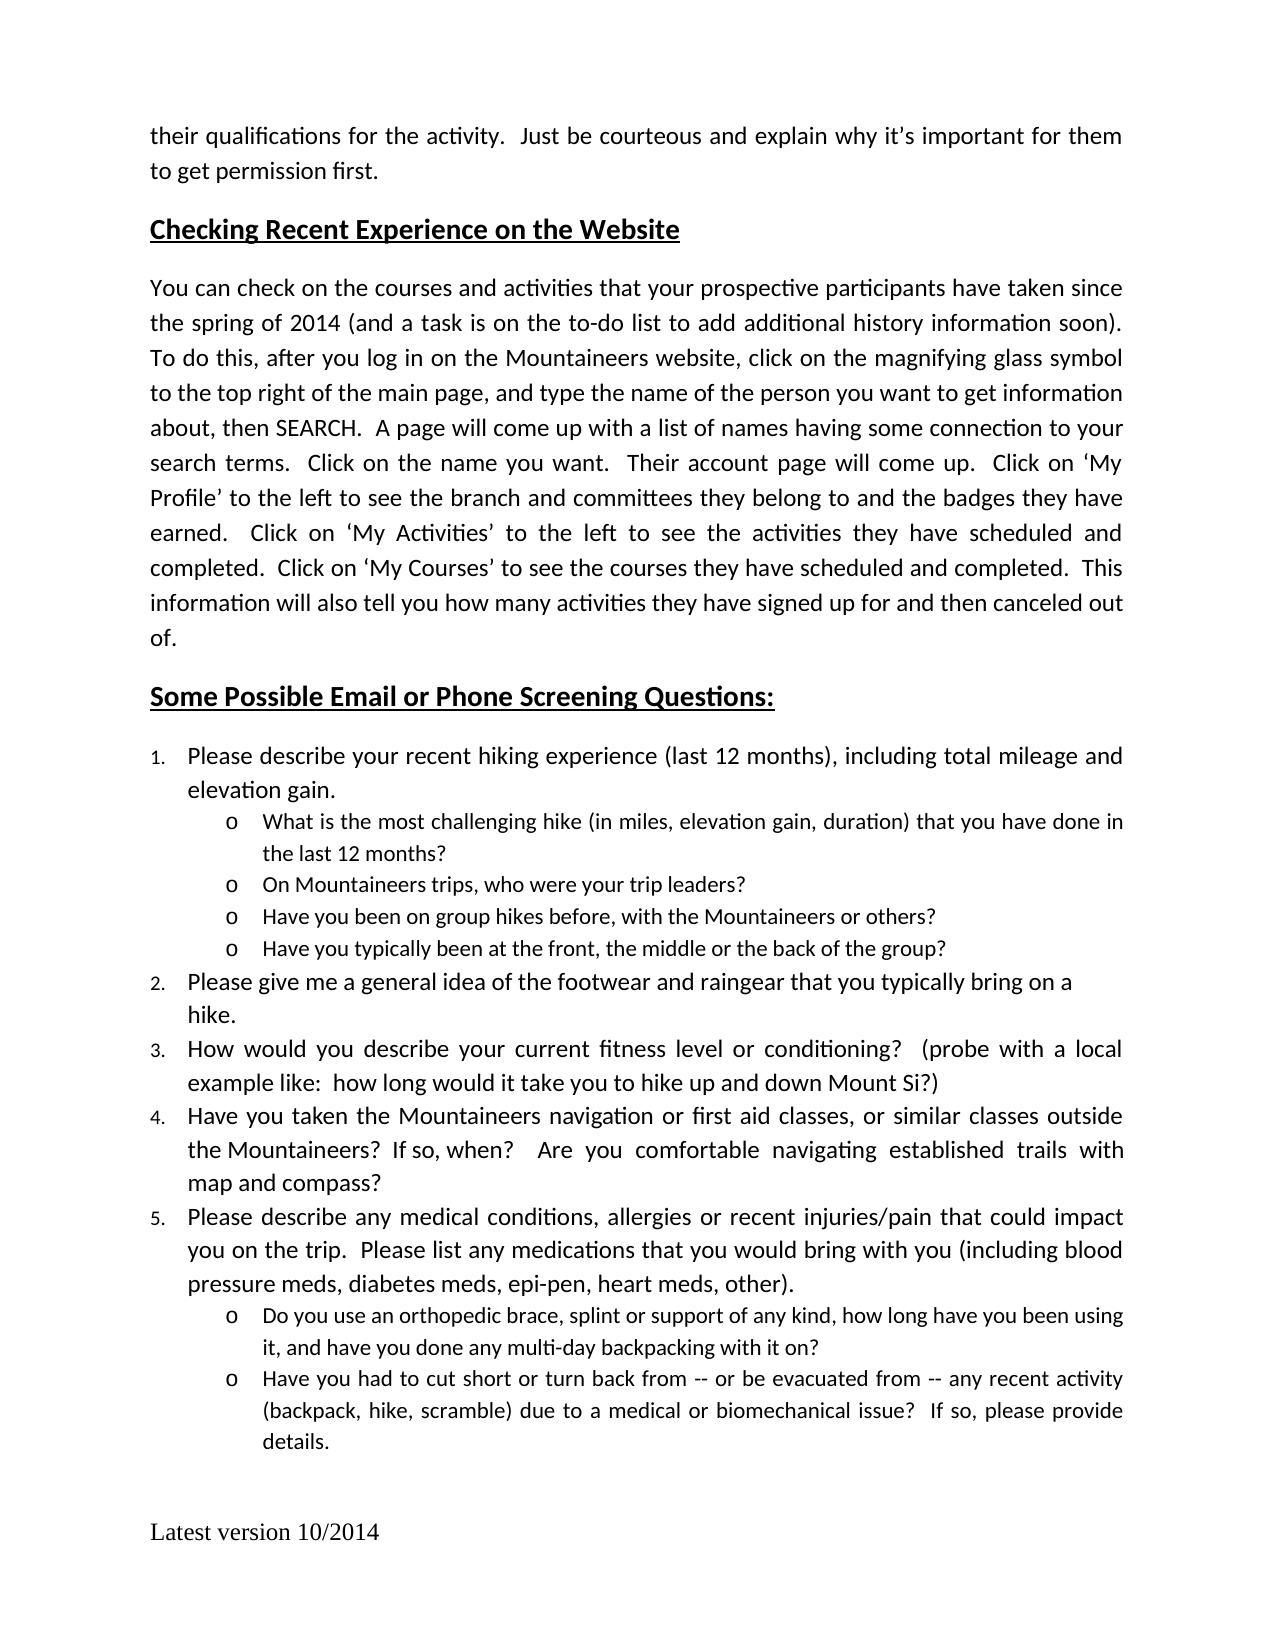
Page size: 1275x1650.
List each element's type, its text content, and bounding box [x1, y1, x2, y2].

list How would you describe your current fitness level or conditioning? (probe with a local example like: how long would it take you to hike up and down Mount Si?) [150, 1033, 1125, 1097]
list Please give me a general idea of the footwear and raingear that you typically bring on a hike. [150, 966, 1125, 1030]
list Have you typically been at the front, the middle or the back of the group? [225, 934, 1125, 963]
list On Mountaineers trips, who were your trip leaders? [225, 870, 1125, 899]
list Please describe your recent hiking experience (last 12 months), including total mileage and elevation gain. [150, 740, 1125, 804]
text Some Possible Email or Phone Screening Questions: [150, 678, 1125, 714]
list Please describe any medical conditions, allergies or recent injuries/pain that could impact you on the trip. Please list any medications that you would bring with you (including blood pressure meds, diabetes meds, epi-pen, heart meds, other). [150, 1201, 1125, 1298]
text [150, 120, 1125, 186]
text Checking Recent Experience on the Website [150, 211, 1125, 246]
list Have you been on group hikes before, with the Mountaineers or others? [225, 902, 1125, 931]
list Have you had to cut short or turn back from -- or be evacuated from -- any recent activity (backpack, hike, scramble) due to a medical or biomechanical issue? If so, please provide details. [225, 1364, 1125, 1455]
text You can check on the courses and activities that your prospective participants have taken since the spring of 2014 (and a task is on the to-do list to add additional history information soon). To do this, after you log in on the Mountaineers website, click on the magnifying glass symbol to the top right of the main page, and type the name of the person you want to get information about, then SEARCH. A page will come up with a list of names having some connection to your search terms. Click on the name you want. Their account page will come up. Click on ‘My Profile’ to the left to see the branch and committees they belong to and the badges they have earned. Click on ‘My Activities’ to the left to see the activities they have scheduled and completed. Click on ‘My Courses’ to see the courses they have scheduled and completed. This information will also tell you how many activities they have signed up for and then canceled out of. [150, 273, 1125, 653]
list What is the most challenging hike (in miles, elevation gain, duration) that you have done in the last 12 months? [225, 807, 1125, 867]
list Have you taken the Mountaineers navigation or first aid classes, or similar classes outside the Mountaineers? If so, when? Are you comfortable navigating established trails with map and compass? [150, 1100, 1125, 1198]
list Do you use an orthopedic brace, splint or support of any kind, how long have you been using it, and have you done any multi-day backpacking with it on? [225, 1302, 1125, 1361]
